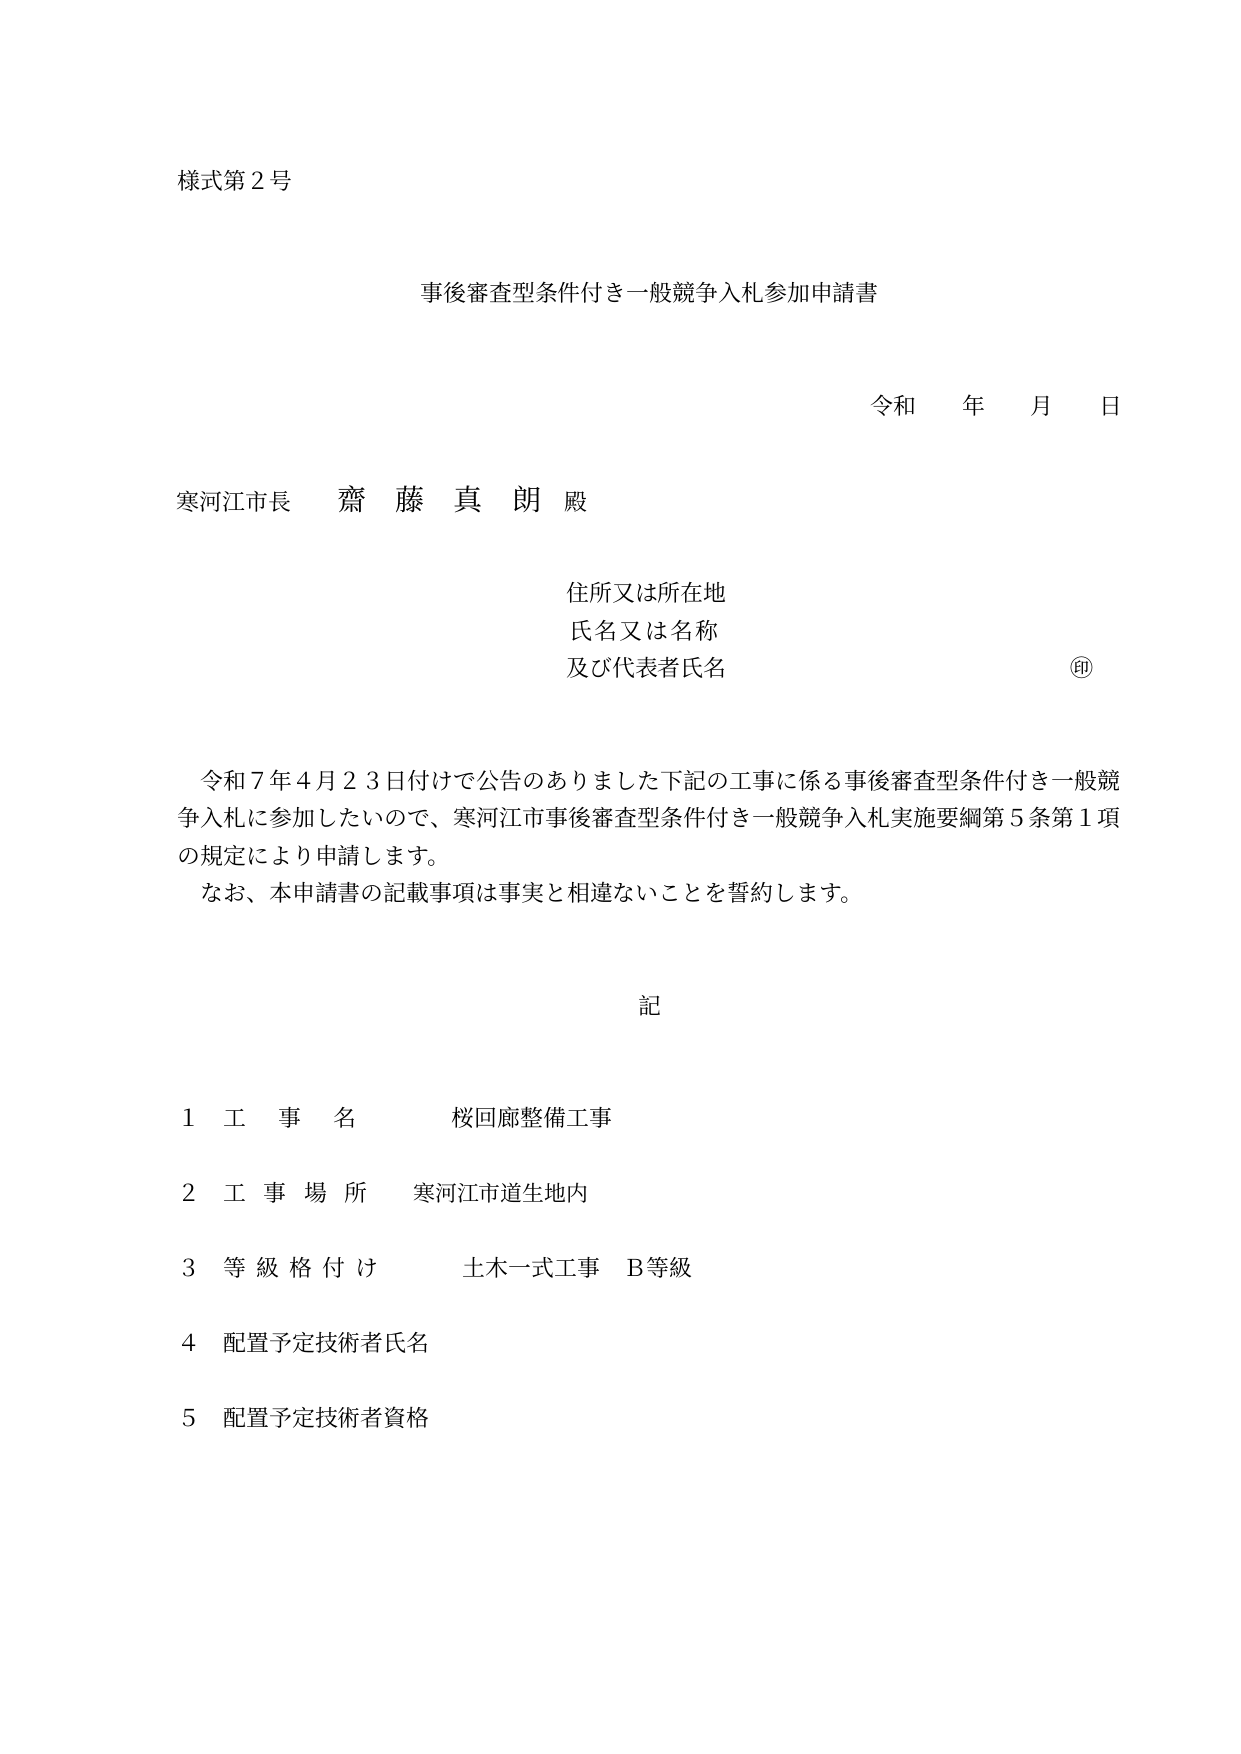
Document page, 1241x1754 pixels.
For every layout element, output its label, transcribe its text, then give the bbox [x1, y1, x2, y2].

text 及び代表者氏名 ㊞ [199, 648, 1122, 686]
text ３ 等級格付け 土木一式工事 Ｂ等級 [177, 1248, 1122, 1286]
text 事後審査型条件付き一般競争入札参加申請書 [176, 273, 1122, 311]
text ４ 配置予定技術者氏名 [177, 1323, 1122, 1361]
text １ 工事名 桜回廊整備工事 [177, 1098, 1122, 1136]
subtitle 記 [177, 986, 1122, 1023]
text 令和７年４月２３日付けで公告のありました下記の工事に係る事後審査型条件付き一般競争入札に参加したいので、寒河江市事後審査型条件付き一般競争入札実施要綱第５条第１項の規定により申請します。 [177, 761, 1122, 873]
text なお、本申請書の記載事項は事実と相違ないことを誓約します。 [177, 873, 1122, 911]
text 寒河江市長 齋 藤 真 朗 殿 [176, 461, 1122, 536]
text 様式第２号 [177, 161, 1122, 198]
text 住所又は所在地 [199, 573, 1122, 611]
text ５ 配置予定技術者資格 [177, 1398, 1122, 1436]
text ２ 工事場所 寒河江市道生地内 [177, 1173, 1122, 1211]
text 令和 年 月 日 [176, 386, 1122, 423]
text 氏名又は名称 [177, 611, 1122, 648]
